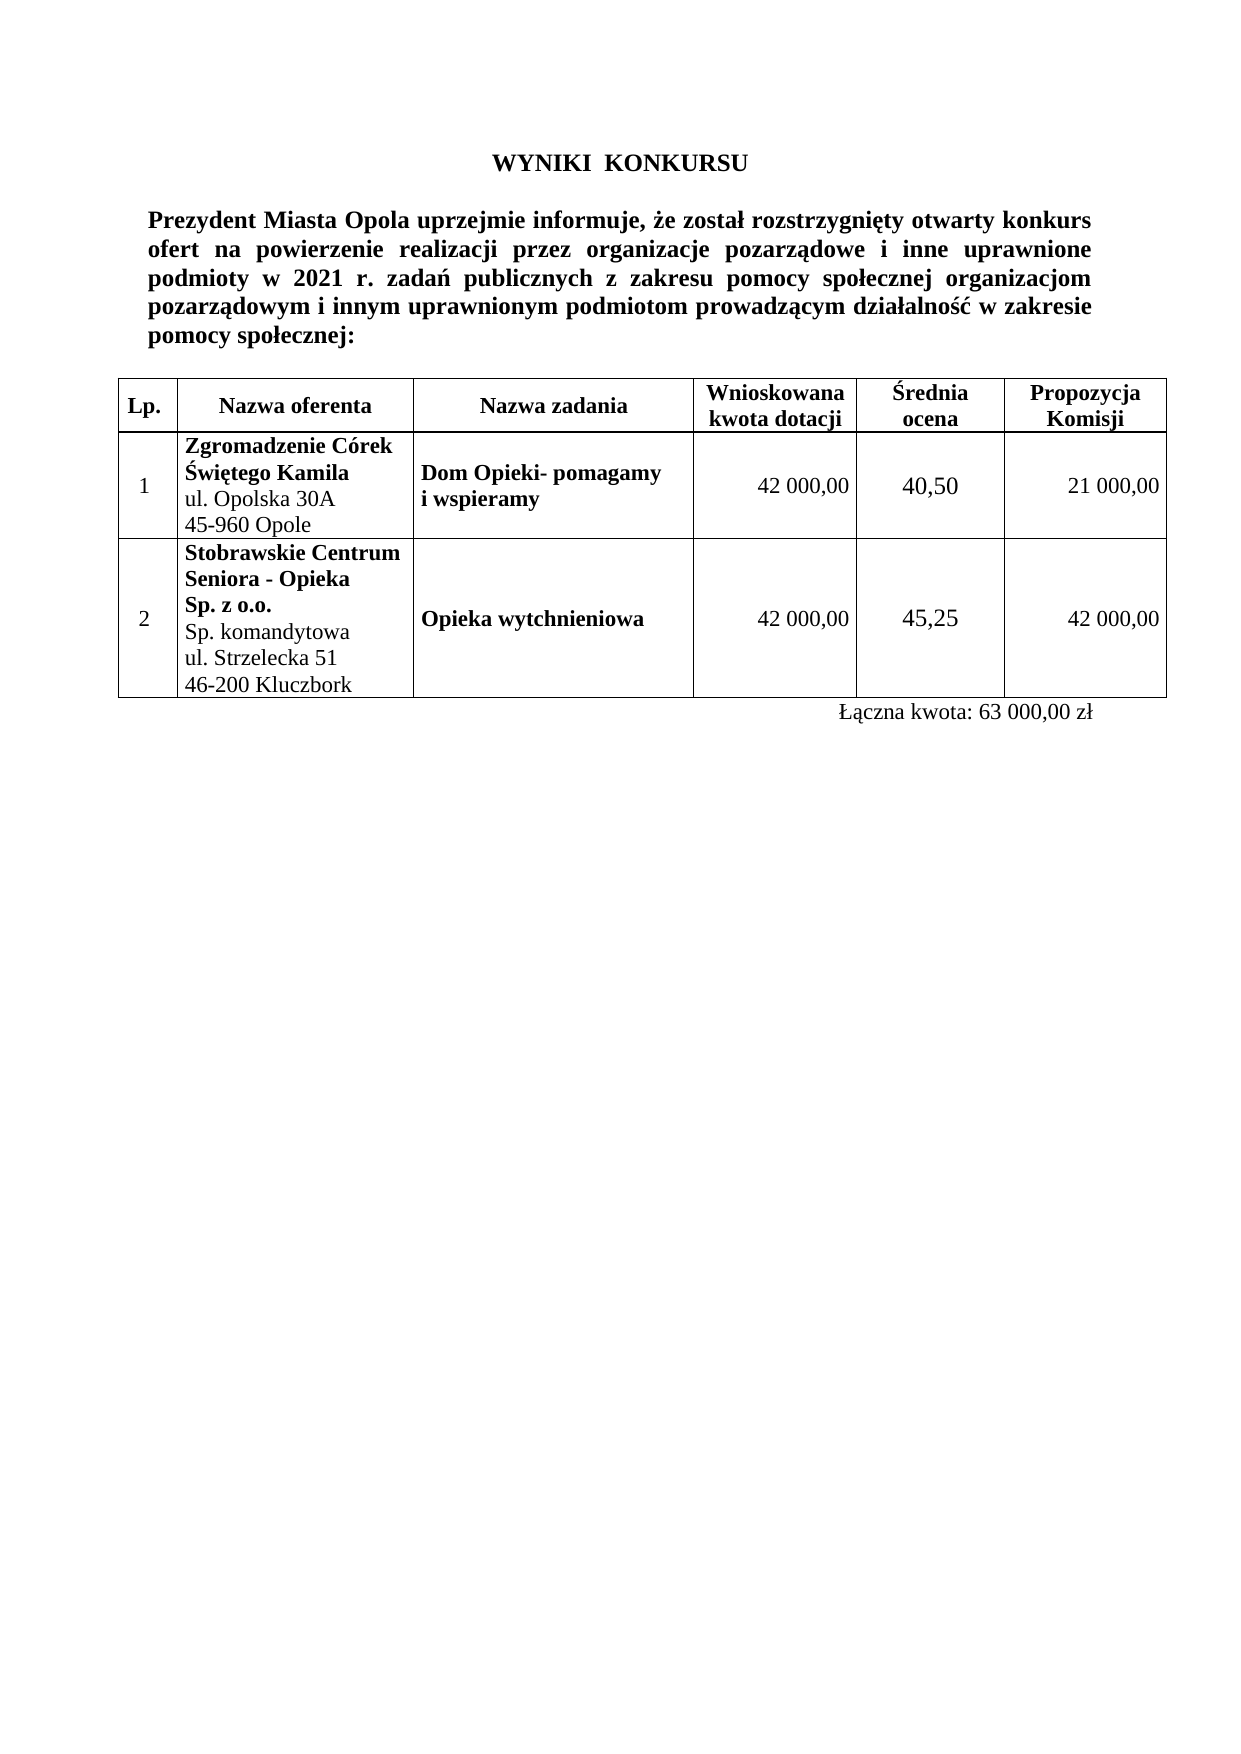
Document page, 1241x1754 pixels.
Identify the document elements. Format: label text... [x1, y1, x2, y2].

table_header Nazwa oferenta [178, 379, 413, 431]
table_header Lp. [119, 379, 177, 431]
text WYNIKI KONKURSU [148, 148, 1093, 176]
table_header Średnia ocena [857, 379, 1004, 431]
table_cell 40,50 [857, 433, 1004, 538]
table_cell 21 000,00 [1005, 433, 1166, 538]
table_header Wnioskowana kwota dotacji [694, 379, 856, 431]
table_cell Zgromadzenie Córek Świętego Kamila ul. Opolska 30A 45-960 Opole [178, 433, 413, 538]
text Prezydent Miasta Opola uprzejmie informuje, że został rozstrzygnięty otwarty konkurs ofert na powierzenie realizacji przez organizacje pozarządowe i inne uprawnione podmioty w 2021 r. zadań publicznych z zakresu pomocy społecznej organizacjom pozarządowym i innym uprawnionym podmiotom prowadzącym działalność w zakresie pomocy społecznej: [148, 205, 1093, 349]
table_header Nazwa zadania [414, 379, 693, 431]
table_cell 2 [119, 539, 177, 697]
table_cell Dom Opieki- pomagamy i wspieramy [414, 433, 693, 538]
table_cell Stobrawskie Centrum Seniora - Opieka Sp. z o.o. Sp. komandytowa ul. Strzelecka 51 46-200 Kluczbork [178, 539, 413, 697]
text Łączna kwota: 63 000,00 zł [148, 698, 1093, 724]
table_cell Opieka wytchnieniowa [414, 539, 693, 697]
table_cell 42 000,00 [694, 539, 856, 697]
table_cell 42 000,00 [1005, 539, 1166, 697]
table_header Propozycja Komisji [1005, 379, 1166, 431]
table_cell 45,25 [857, 539, 1004, 697]
table_cell 42 000,00 [694, 433, 856, 538]
table_cell 1 [119, 433, 177, 538]
